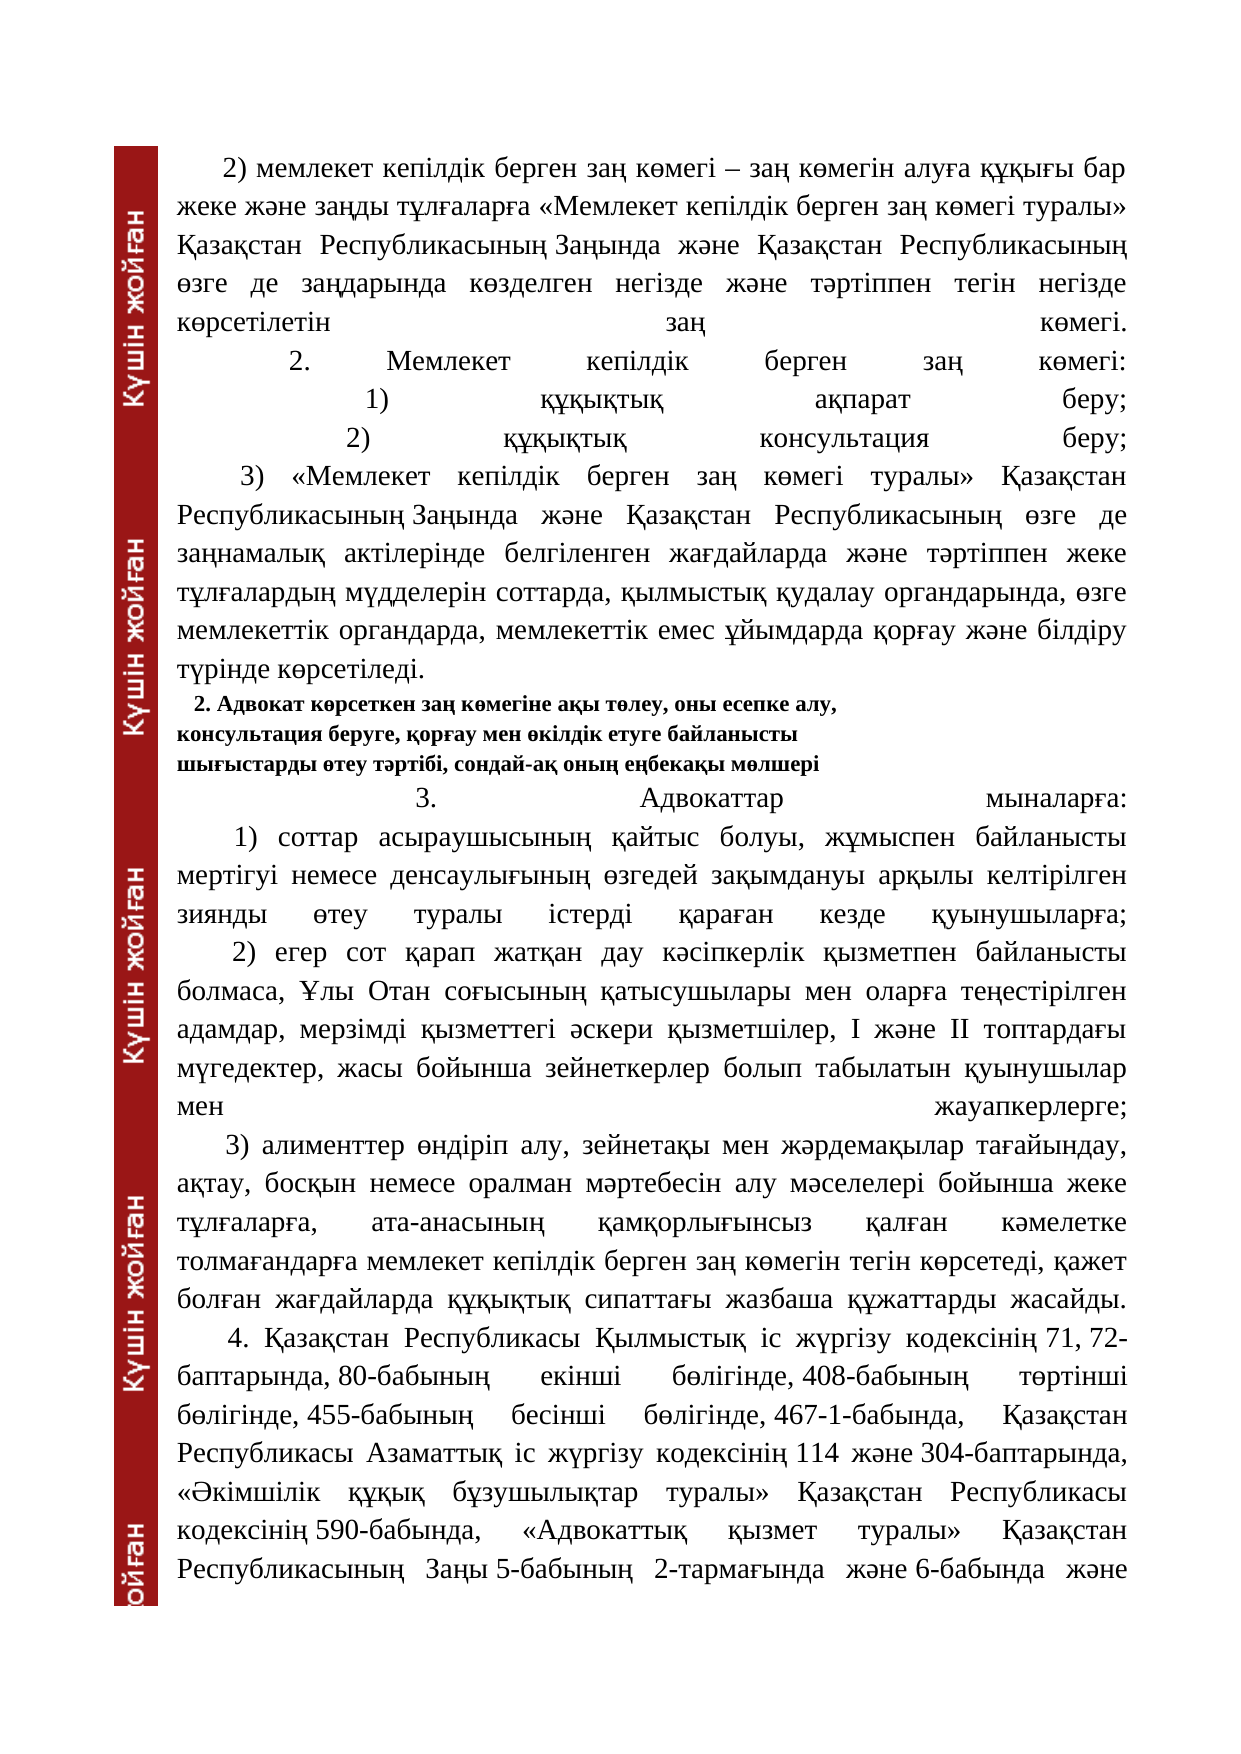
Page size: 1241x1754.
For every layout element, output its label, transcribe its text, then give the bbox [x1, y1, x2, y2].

picture [114, 776, 158, 780]
text 2. Адвокат көрсеткен заң көмегіне ақы төлеу, оны есепке алу, консультация беруге, қорғау мен өкілдік етуге байланысты шығыстарды өтеу тәртібі, сондай-ақ оның еңбекақы мөлшері [112, 689, 1128, 776]
picture [114, 146, 158, 150]
picture [114, 1584, 158, 1606]
picture [114, 684, 158, 689]
